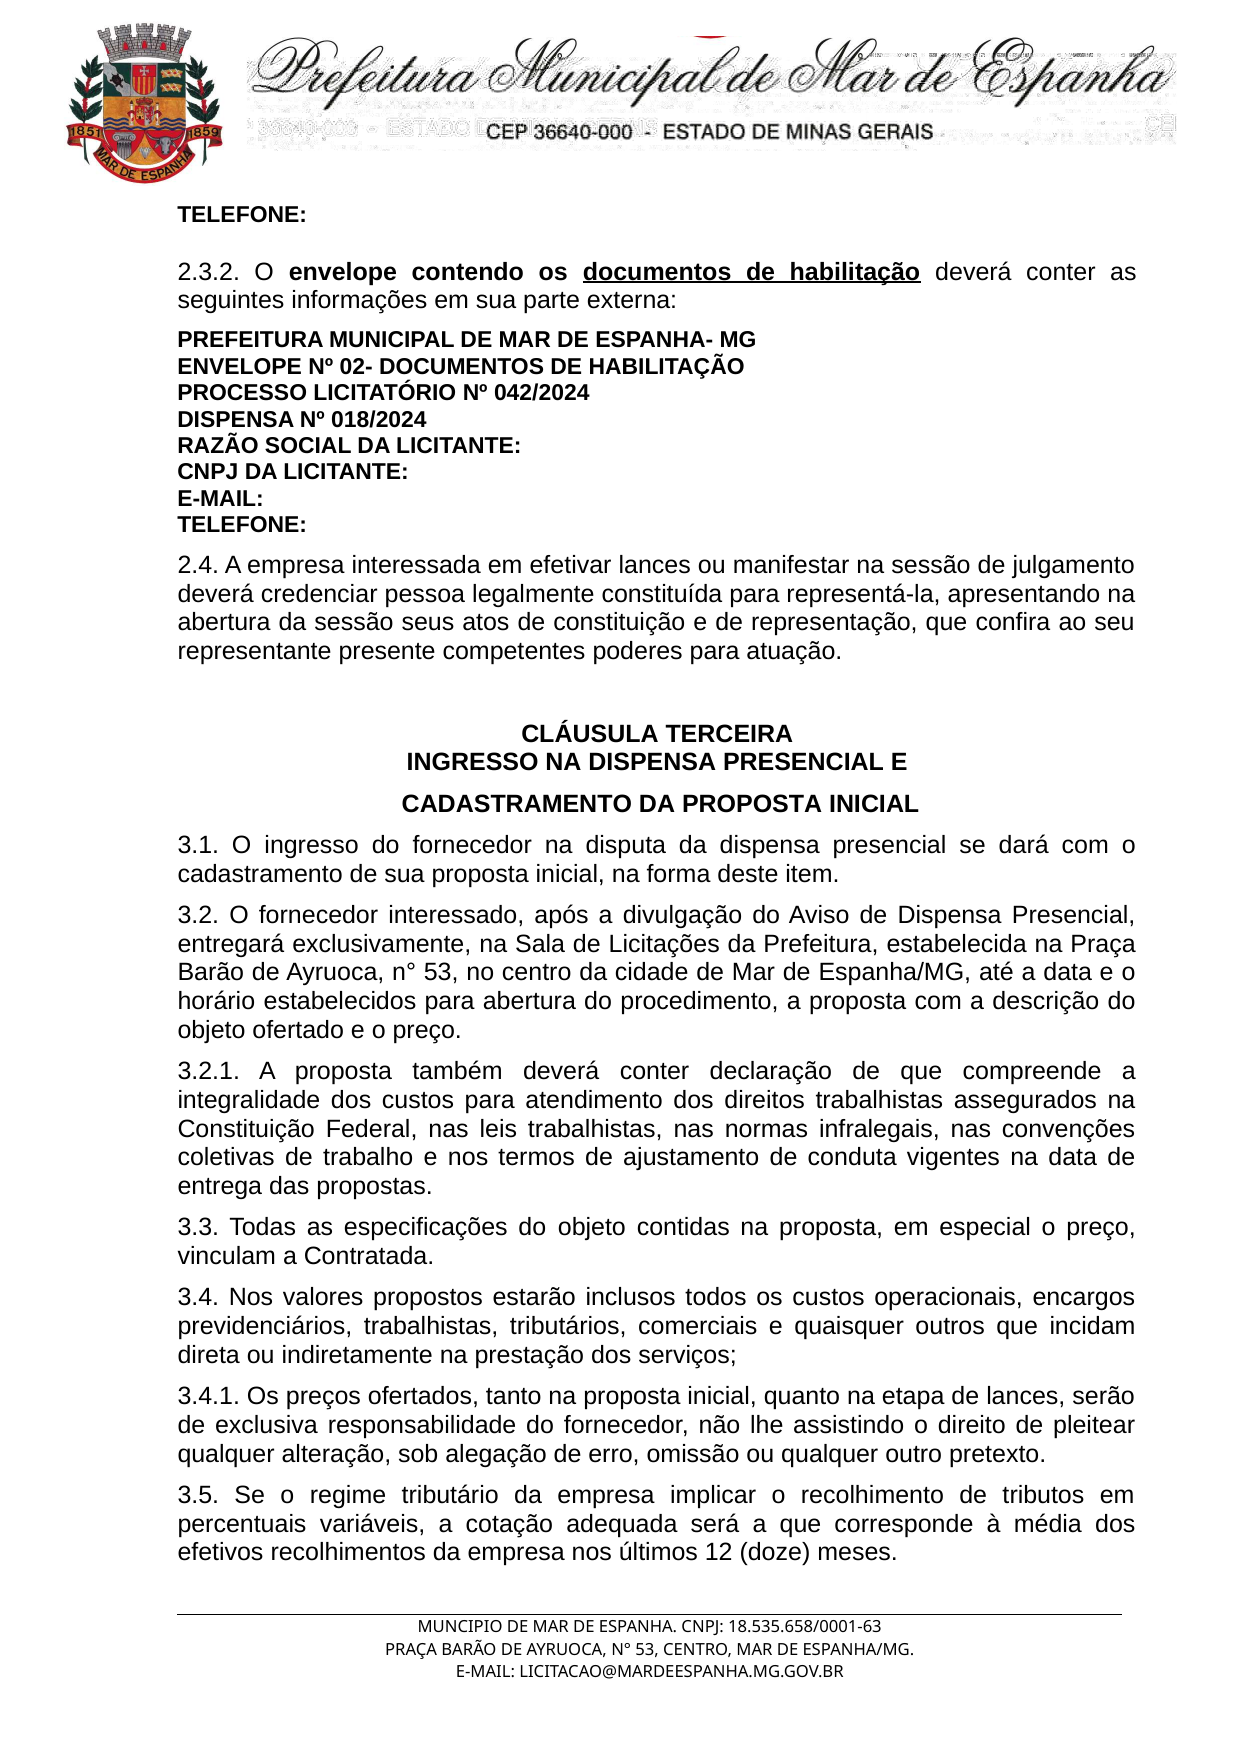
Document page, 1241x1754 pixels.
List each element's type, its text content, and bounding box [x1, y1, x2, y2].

text ENVELOPE Nº 02- DOCUMENTOS DE HABILITAÇÃO [177, 353, 1137, 379]
text 2.3.2. O envelope contendo os documentos de habilitação deverá conter as seguintes informações em sua parte externa: [177, 256, 1137, 314]
text CNPJ DA LICITANTE: [177, 458, 1137, 484]
text RAZÃO SOCIAL DA LICITANTE: [177, 432, 1137, 458]
subtitle CADASTRAMENTO DA PROPOSTA INICIAL [177, 788, 1137, 817]
text E-MAIL: [177, 484, 1137, 511]
text 3.5. Se o regime tributário da empresa implicar o recolhimento de tributos em percentuais variáveis, a cotação adequada será a que corresponde à média dos efetivos recolhimentos da empresa nos últimos 12 (doze) meses. [177, 1480, 1137, 1566]
subtitle INGRESSO NA DISPENSA PRESENCIAL E [177, 747, 1137, 776]
text DISPENSA Nº 018/2024 [177, 406, 1137, 432]
text 3.1. O ingresso do fornecedor na disputa da dispensa presencial se dará com o cadastramento de sua proposta inicial, na forma deste item. [177, 830, 1137, 887]
text 3.3. Todas as especificações do objeto contidas na proposta, em especial o preço, vinculam a Contratada. [177, 1212, 1137, 1270]
picture [57, 13, 231, 186]
subtitle CLÁUSULA TERCEIRA [177, 718, 1137, 747]
text TELEFONE: [177, 201, 1137, 228]
text PREFEITURA MUNICIPAL DE MAR DE ESPANHA- MG [177, 326, 1137, 353]
text 3.2.1. A proposta também deverá conter declaração de que compreende a integralidade dos custos para atendimento dos direitos trabalhistas assegurados na Constituição Federal, nas leis trabalhistas, nas normas infralegais, nas convenções coletivas de trabalho e nos termos de ajustamento de conduta vigentes na data de entrega das propostas. [177, 1056, 1137, 1200]
text 3.2. O fornecedor interessado, após a divulgação do Aviso de Dispensa Presencial, entregará exclusivamente, na Sala de Licitações da Prefeitura, estabelecida na Praça Barão de Ayruoca, n° 53, no centro da cidade de Mar de Espanha/MG, até a data e o horário estabelecidos para abertura do procedimento, a proposta com a descrição do objeto ofertado e o preço. [177, 900, 1137, 1043]
text TELEFONE: [177, 511, 1137, 537]
text 2.4. A empresa interessada em efetivar lances ou manifestar na sessão de julgamento deverá credenciar pessoa legalmente constituída para representá-la, apresentando na abertura da sessão seus atos de constituição e de representação, que confira ao seu representante presente competentes poderes para atuação. [177, 550, 1137, 665]
picture [246, 36, 1177, 151]
text 3.4. Nos valores propostos estarão inclusos todos os custos operacionais, encargos previdenciários, trabalhistas, tributários, comerciais e quaisquer outros que incidam direta ou indiretamente na prestação dos serviços; [177, 1282, 1137, 1368]
text 3.4.1. Os preços ofertados, tanto na proposta inicial, quanto na etapa de lances, serão de exclusiva responsabilidade do fornecedor, não lhe assistindo o direito de pleitear qualquer alteração, sob alegação de erro, omissão ou qualquer outro pretexto. [177, 1381, 1137, 1467]
text PROCESSO LICITATÓRIO Nº 042/2024 [177, 379, 1137, 406]
